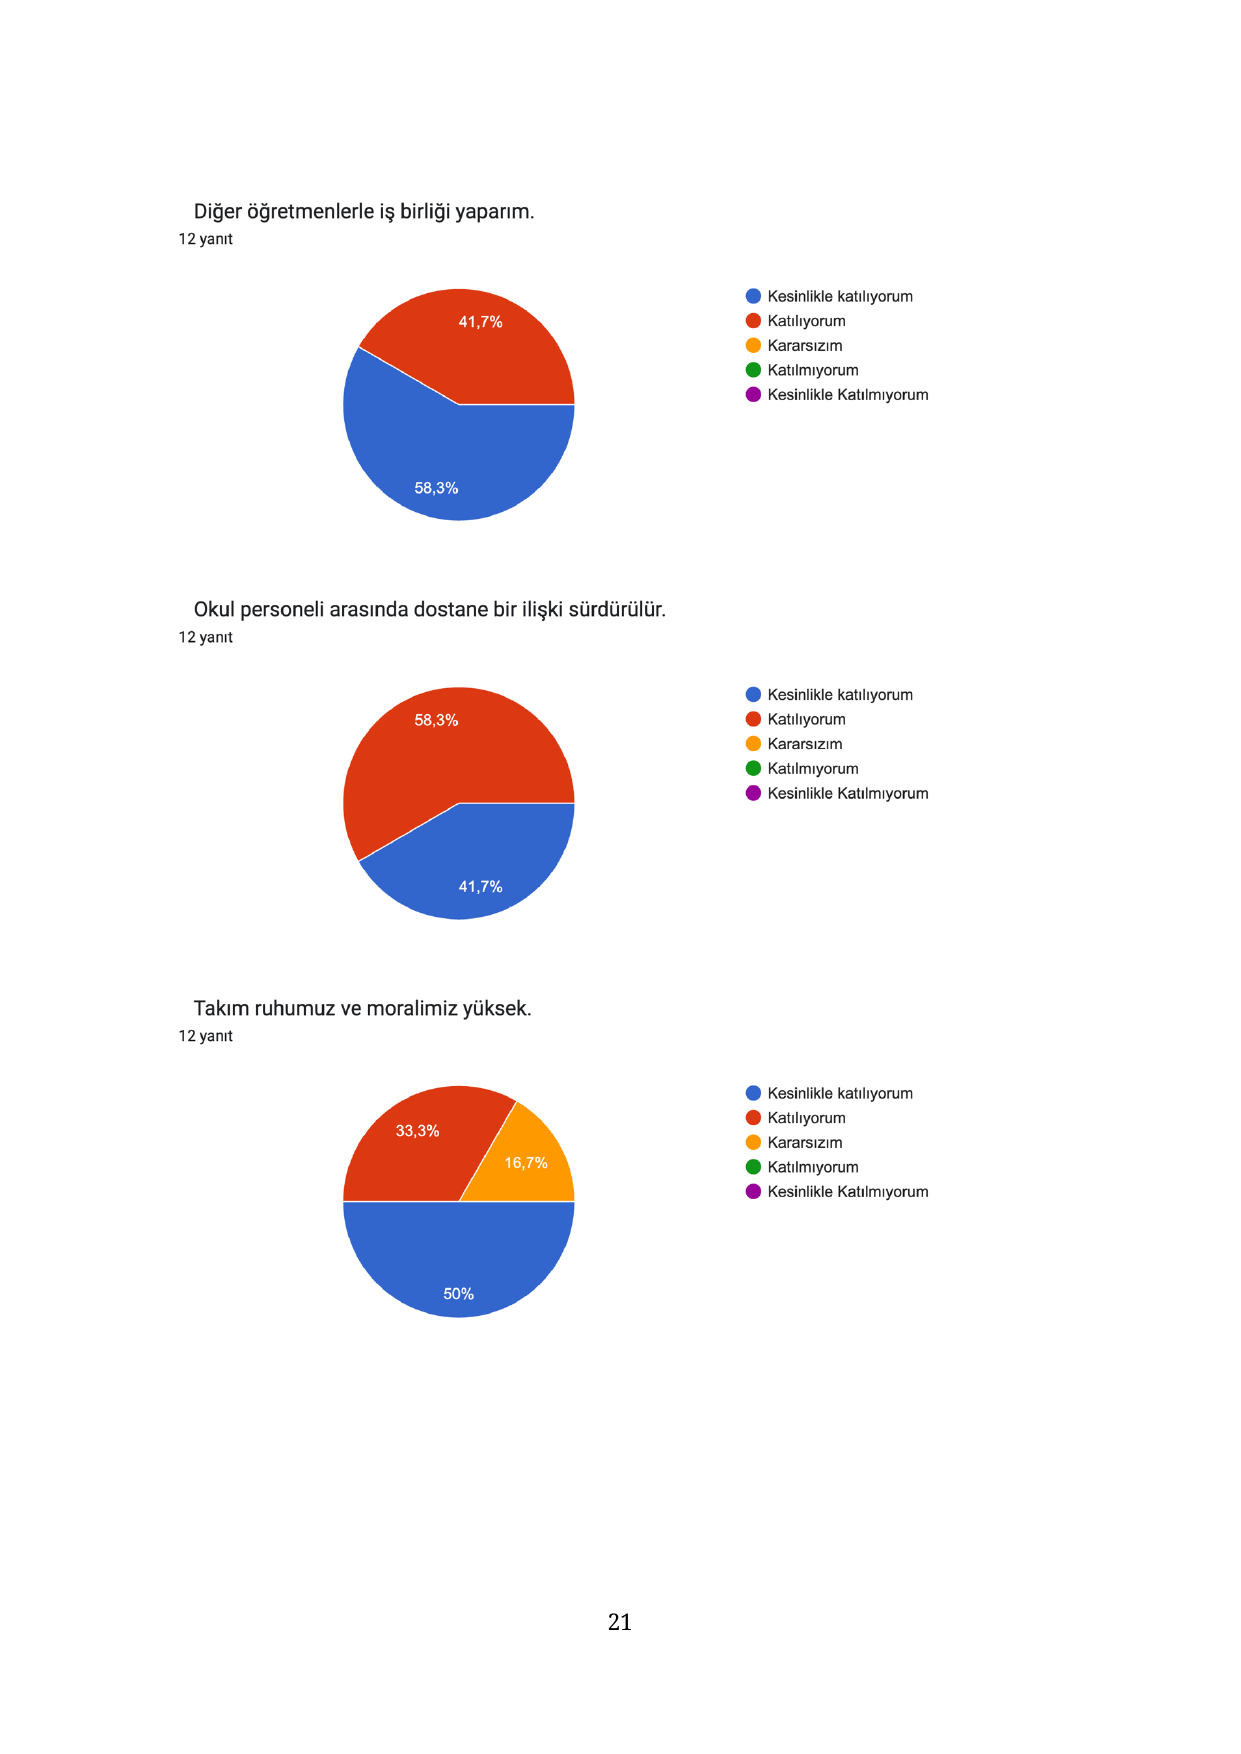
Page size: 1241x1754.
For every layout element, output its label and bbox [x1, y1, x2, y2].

picture [147, 166, 1093, 1362]
